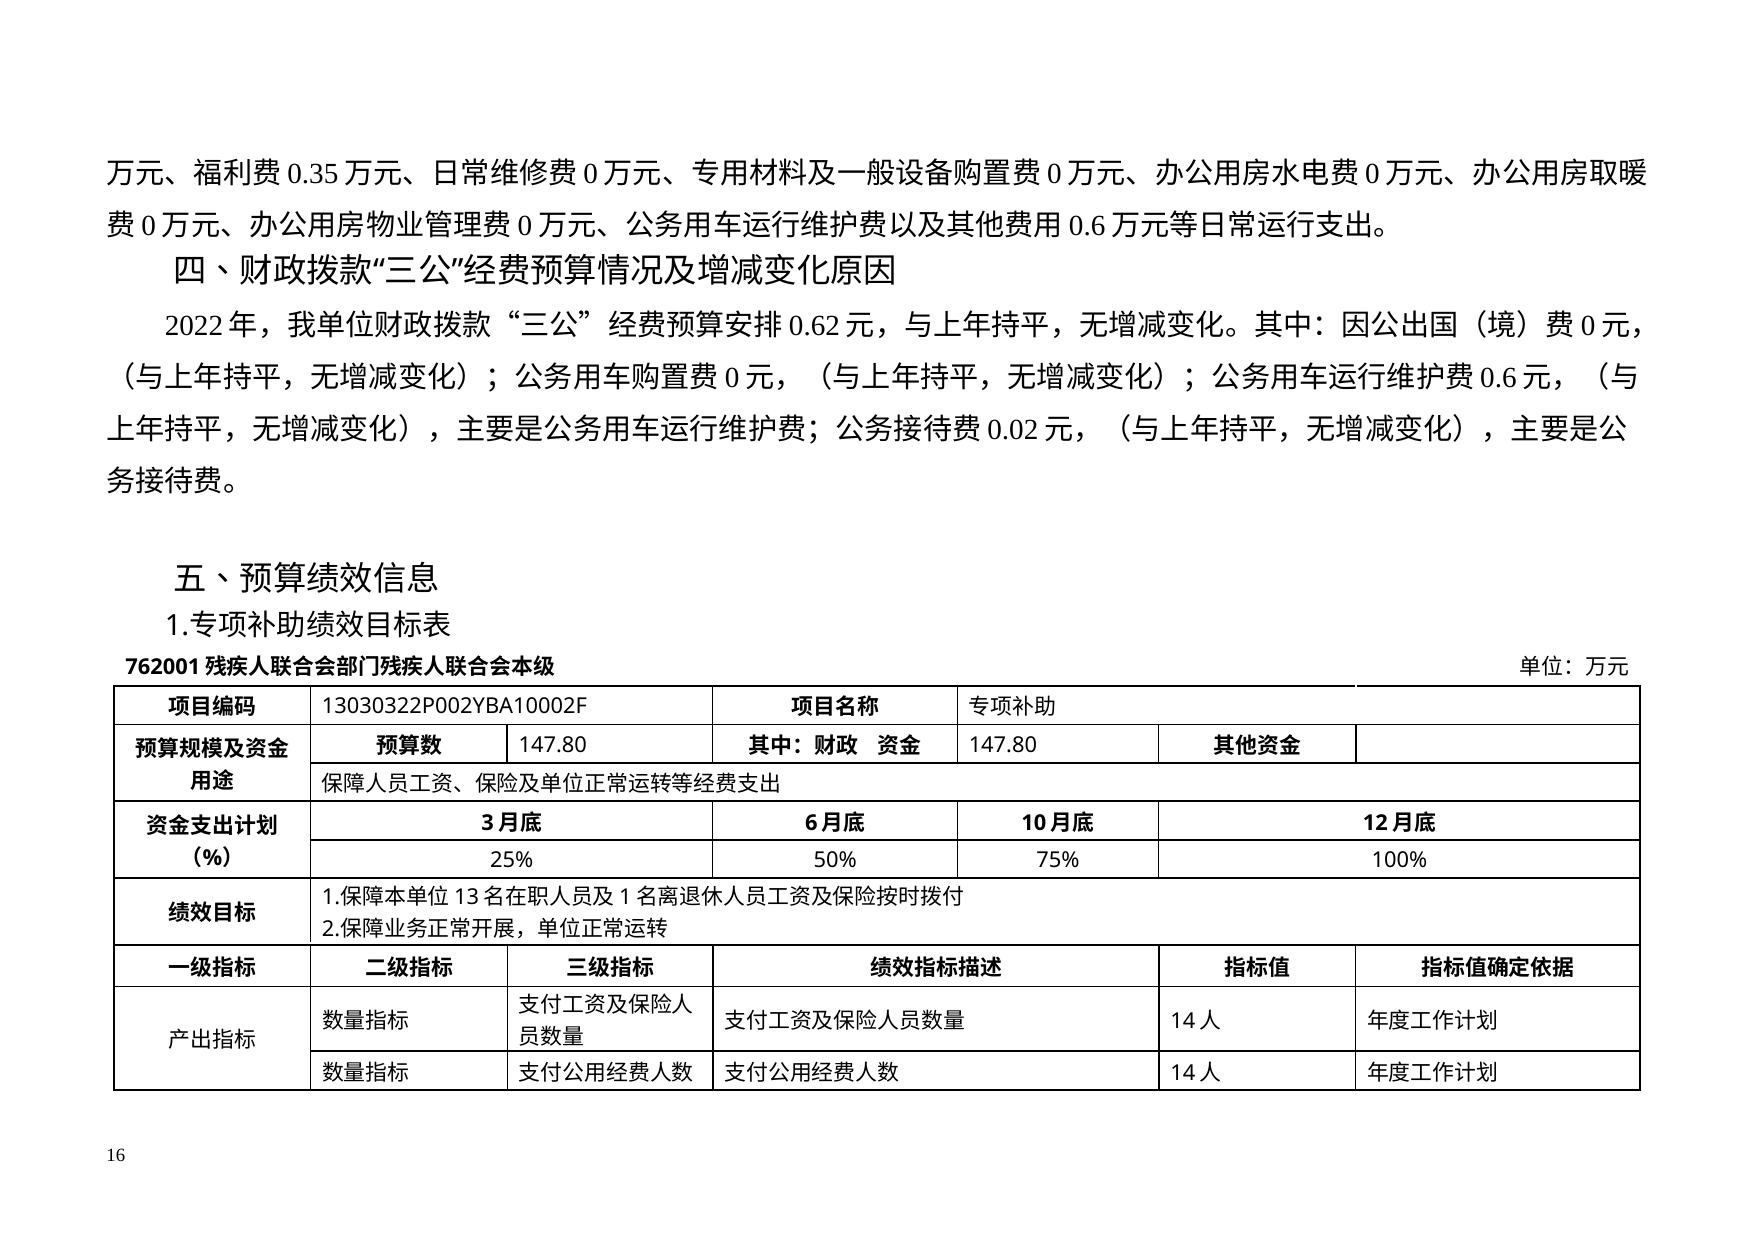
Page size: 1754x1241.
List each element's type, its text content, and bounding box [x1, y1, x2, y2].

table_cell 支付工资及保险人员数量 [508, 987, 712, 1050]
table_cell 1.保障本单位13名在职人员及1名离退休人员工资及保险按时拨付 2.保障业务正常开展，单位正常运转 [311, 879, 1639, 942]
table_cell 3月底 [311, 802, 712, 839]
table_cell 10月底 [958, 802, 1158, 839]
table_cell 75% [958, 841, 1158, 877]
text 2022年，我单位财政拨款“三公”经费预算安排0.62元，与上年持平，无增减变化。其中：因公出国（境）费0元，（与上年持平，无增减变化）；公务用车购置费0元，（与上年持平，无增减变化）；公务用车运行维护费0.6元，（与上年持平，无增减变化），主要是公务用车运行维护费；公务接待费0.02元，（与上年持平，无增减变化），主要是公务接待费。 [106, 293, 1648, 502]
table_cell 100% [1159, 841, 1639, 877]
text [106, 142, 1648, 246]
table_cell 14人 [1160, 1052, 1355, 1089]
table_cell 13030322P002YBA10002F [311, 687, 712, 723]
text 四、财政拨款“三公”经费预算情况及增减变化原因 [106, 247, 1648, 292]
table_cell 6月底 [713, 802, 957, 839]
text 1.专项补助绩效目标表 [106, 601, 1648, 644]
table_cell 资金支出计划（%） [115, 802, 310, 877]
table_header 一级指标 [115, 946, 310, 986]
table_cell 预算数 [311, 725, 506, 762]
table_cell 数量指标 [311, 1052, 507, 1089]
table_cell 支付公用经费人数 [508, 1052, 712, 1089]
table_cell 147.80 [508, 725, 712, 762]
table_cell 专项补助 [958, 687, 1639, 723]
table_header 单位：万元 [1357, 645, 1639, 685]
table_cell 12月底 [1159, 802, 1639, 839]
table_header 绩效指标描述 [714, 946, 1158, 986]
table_header 762001残疾人联合会部门残疾人联合会本级 [115, 645, 1355, 685]
table_cell 预算规模及资金用途 [115, 725, 310, 800]
table_cell 项目编码 [115, 687, 310, 723]
table_cell 14人 [1160, 987, 1355, 1050]
table_cell [1357, 725, 1639, 762]
table_cell 产出指标 [115, 987, 310, 1089]
table_header 三级指标 [508, 946, 712, 986]
table_header 指标值 [1160, 946, 1355, 986]
table_header 指标值确定依据 [1356, 946, 1639, 986]
table_cell 年度工作计划 [1356, 1052, 1639, 1089]
table_cell 年度工作计划 [1356, 987, 1639, 1050]
table_header 二级指标 [311, 946, 507, 986]
table_cell 支付公用经费人数 [714, 1052, 1158, 1089]
table_cell 147.80 [958, 725, 1158, 762]
table_cell 其他资金 [1159, 725, 1355, 762]
table_cell 支付工资及保险人员数量 [714, 987, 1158, 1050]
table_cell 项目名称 [713, 687, 957, 723]
table_cell 绩效目标 [115, 879, 310, 942]
table_cell 50% [713, 841, 957, 877]
table_cell 其中：财政 资金 [713, 725, 957, 762]
table_cell 数量指标 [311, 987, 507, 1050]
table_cell 保障人员工资、保险及单位正常运转等经费支出 [311, 764, 1639, 800]
table_cell 25% [311, 841, 712, 877]
text 五、预算绩效信息 [106, 555, 1648, 600]
